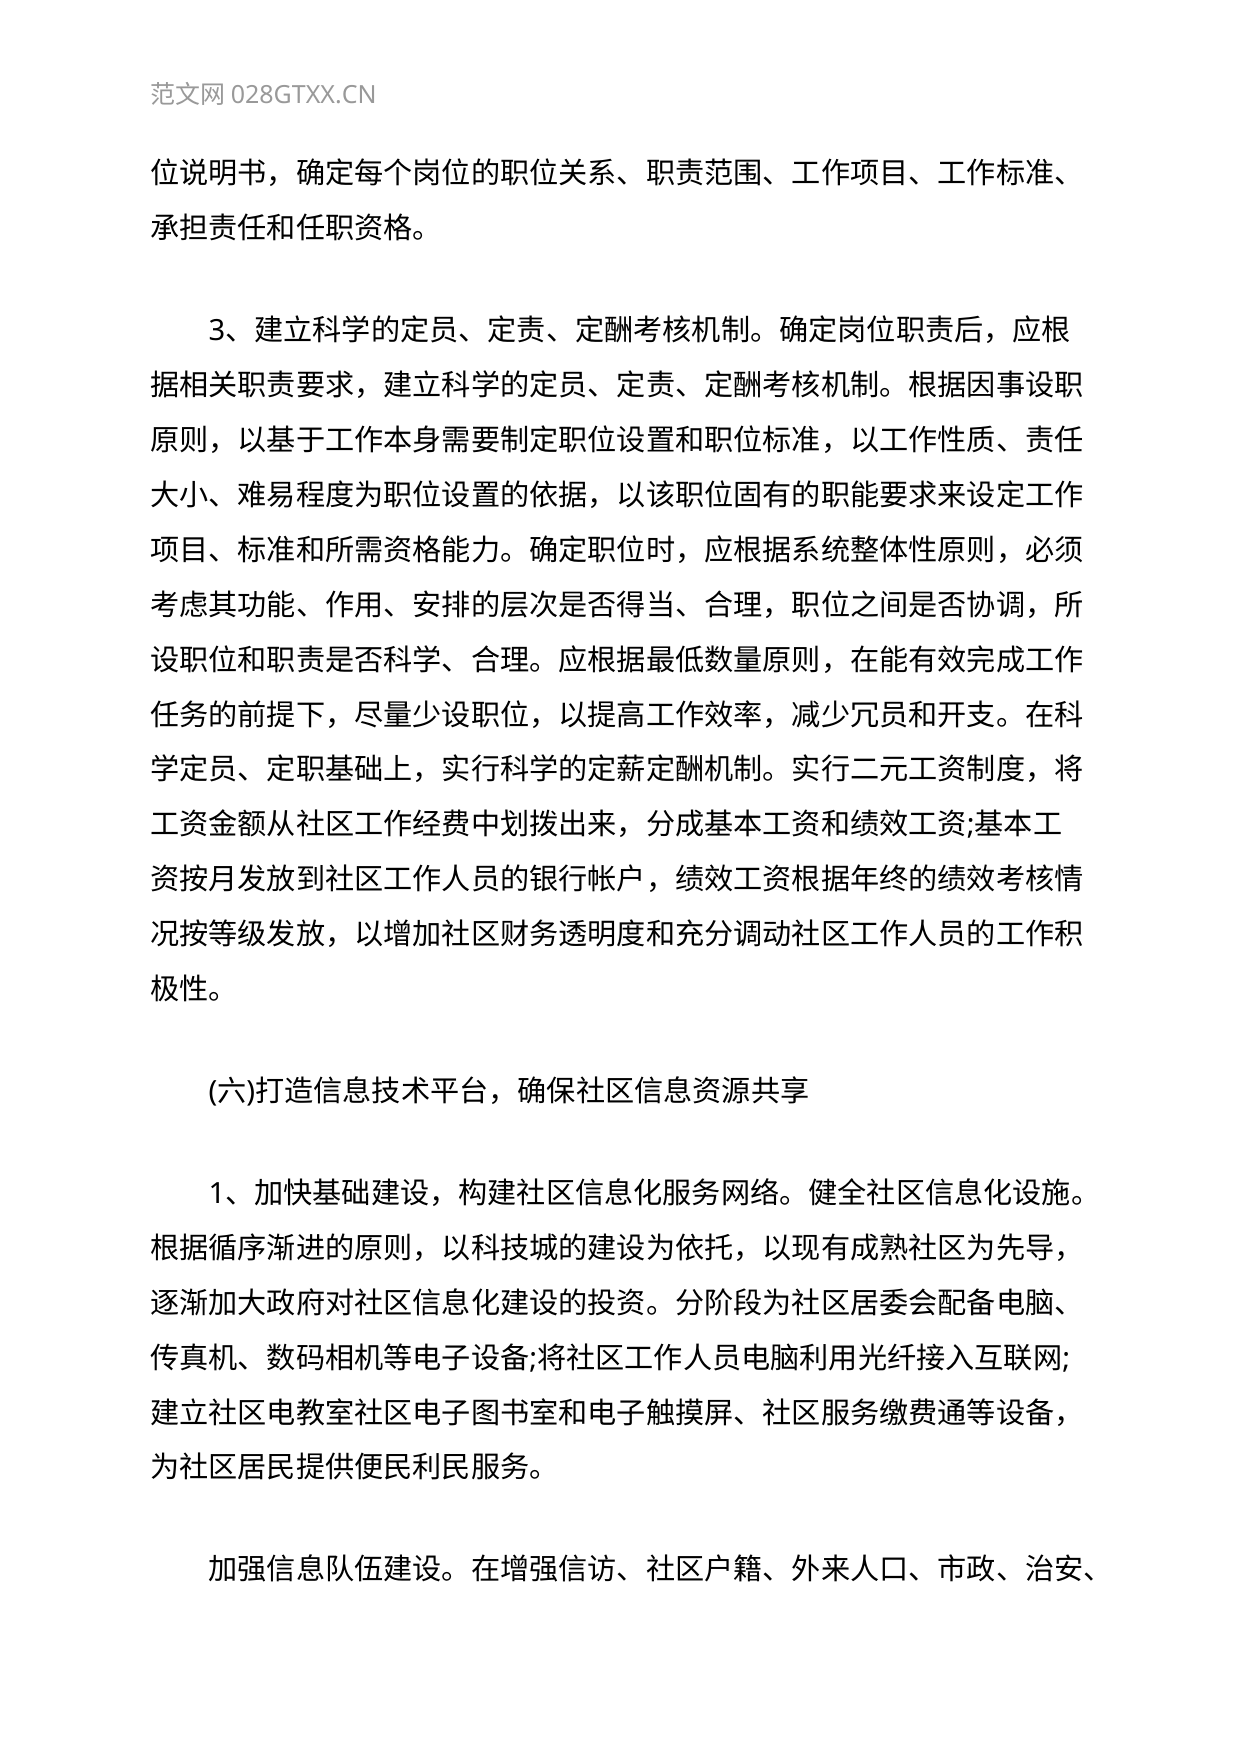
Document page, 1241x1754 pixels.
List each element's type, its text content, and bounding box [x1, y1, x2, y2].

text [150, 150, 1090, 247]
text (六)打造信息技术平台，确保社区信息资源共享 [150, 1067, 1090, 1110]
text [150, 1546, 1090, 1588]
text 1、加快基础建设，构建社区信息化服务网络。健全社区信息化设施。根据循序渐进的原则，以科技城的建设为依托，以现有成熟社区为先导，逐渐加大政府对社区信息化建设的投资。分阶段为社区居委会配备电脑、传真机、数码相机等电子设备;将社区工作人员电脑利用光纤接入互联网;建立社区电教室社区电子图书室和电子触摸屏、社区服务缴费通等设备，为社区居民提供便民利民服务。 [150, 1169, 1090, 1486]
text 3、建立科学的定员、定责、定酬考核机制。确定岗位职责后，应根据相关职责要求，建立科学的定员、定责、定酬考核机制。根据因事设职原则，以基于工作本身需要制定职位设置和职位标准，以工作性质、责任大小、难易程度为职位设置的依据，以该职位固有的职能要求来设定工作项目、标准和所需资格能力。确定职位时，应根据系统整体性原则，必须考虑其功能、作用、安排的层次是否得当、合理，职位之间是否协调，所设职位和职责是否科学、合理。应根据最低数量原则，在能有效完成工作任务的前提下，尽量少设职位，以提高工作效率，减少冗员和开支。在科学定员、定职基础上，实行科学的定薪定酬机制。实行二元工资制度，将工资金额从社区工作经费中划拨出来，分成基本工资和绩效工资;基本工资按月发放到社区工作人员的银行帐户，绩效工资根据年终的绩效考核情况按等级发放，以增加社区财务透明度和充分调动社区工作人员的工作积极性。 [150, 307, 1090, 1008]
